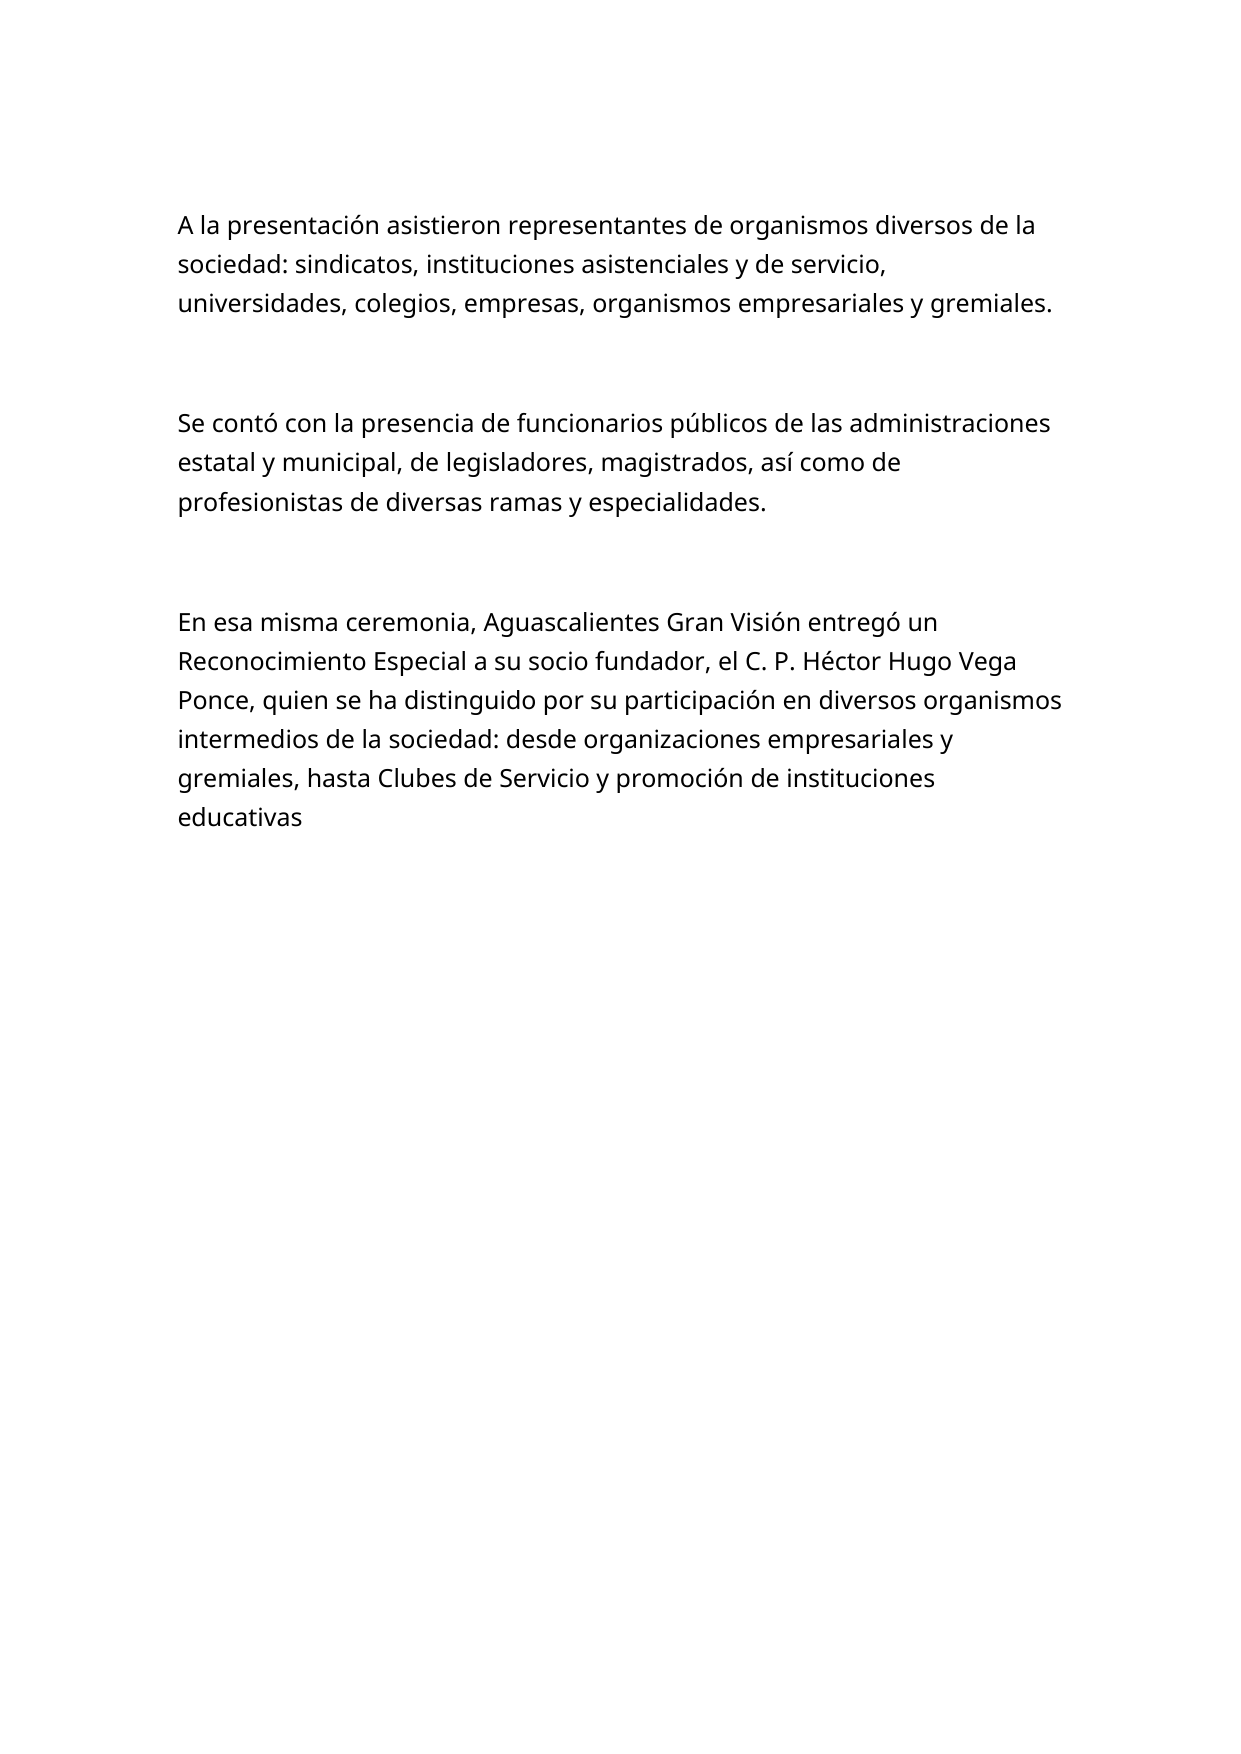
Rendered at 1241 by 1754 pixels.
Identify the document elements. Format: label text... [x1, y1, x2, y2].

text A la presentación asistieron representantes de organismos diversos de la sociedad: sindicatos, instituciones asistenciales y de servicio, universidades, colegios, empresas, organismos empresariales y gremiales. [177, 208, 1063, 320]
text En esa misma ceremonia, Aguascalientes Gran Visión entregó un Reconocimiento Especial a su socio fundador, el C. P. Héctor Hugo Vega Ponce, quien se ha distinguido por su participación en diversos organismos intermedios de la sociedad: desde organizaciones empresariales y gremiales, hasta Clubes de Servicio y promoción de instituciones educativas [177, 604, 1063, 834]
text Se contó con la presencia de funcionarios públicos de las administraciones estatal y municipal, de legisladores, magistrados, así como de profesionistas de diversas ramas y especialidades. [177, 406, 1063, 518]
